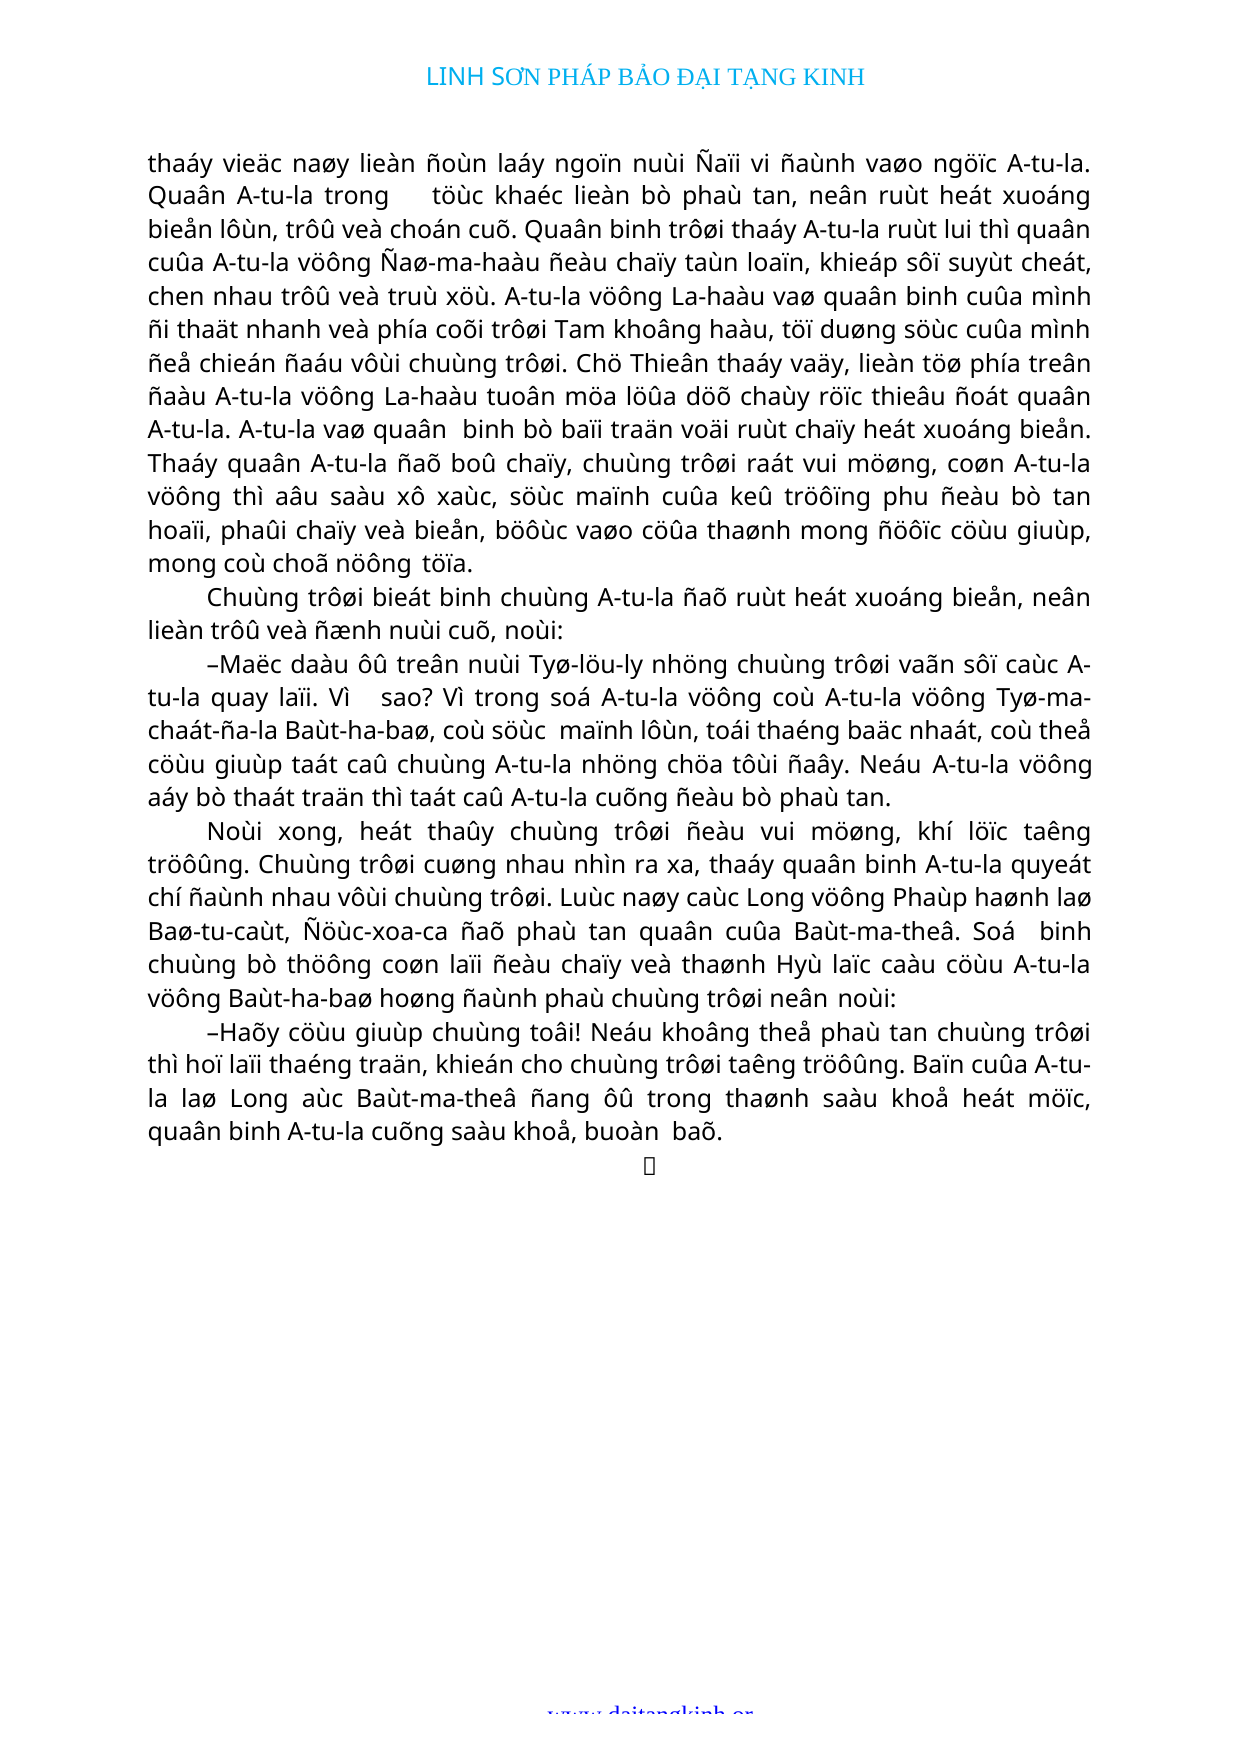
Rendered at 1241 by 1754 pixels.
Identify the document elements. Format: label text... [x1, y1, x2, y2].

text –Maëc daàu ôû treân nuùi Tyø-löu-ly nhöng chuùng trôøi vaãn sôï caùc A-tu-la quay laïi. Vì sao? Vì trong soá A-tu-la vöông coù A-tu-la vöông Tyø-ma-chaát-ña-la Baùt-ha-baø, coù söùc maïnh lôùn, toái thaéng baäc nhaát, coù theå cöùu giuùp taát caû chuùng A-tu-la nhöng chöa tôùi ñaây. Neáu A-tu-la vöông aáy bò thaát traän thì taát caû A-tu-la cuõng ñeàu bò phaù tan. [147, 647, 1093, 814]
text  [194, 1148, 1105, 1182]
text Chuùng trôøi bieát binh chuùng A-tu-la ñaõ ruùt heát xuoáng bieån, neân lieàn trôû veà ñænh nuùi cuõ, noùi: [147, 580, 1093, 647]
text Noùi xong, heát thaûy chuùng trôøi ñeàu vui möøng, khí löïc taêng tröôûng. Chuùng trôøi cuøng nhau nhìn ra xa, thaáy quaân binh A-tu-la quyeát chí ñaùnh nhau vôùi chuùng trôøi. Luùc naøy caùc Long vöông Phaùp haønh laø Baø-tu-caùt, Ñöùc-xoa-ca ñaõ phaù tan quaân cuûa Baùt-ma-theâ. Soá binh chuùng bò thöông coøn laïi ñeàu chaïy veà thaønh Hyù laïc caàu cöùu A-tu-la vöông Baùt-ha-baø hoøng ñaùnh phaù chuùng trôøi neân noùi: [147, 814, 1093, 1014]
text thaáy vieäc naøy lieàn ñoùn laáy ngoïn nuùi Ñaïi vi ñaùnh vaøo ngöïc A-tu-la. Quaân A-tu-la trong töùc khaéc lieàn bò phaù tan, neân ruùt heát xuoáng bieån lôùn, trôû veà choán cuõ. Quaân binh trôøi thaáy A-tu-la ruùt lui thì quaân cuûa A-tu-la vöông Ñaø-ma-haàu ñeàu chaïy taùn loaïn, khieáp sôï suyùt cheát, chen nhau trôû veà truù xöù. A-tu-la vöông La-haàu vaø quaân binh cuûa mình ñi thaät nhanh veà phía coõi trôøi Tam khoâng haàu, töï duøng söùc cuûa mình ñeå chieán ñaáu vôùi chuùng trôøi. Chö Thieân thaáy vaäy, lieàn töø phía treân ñaàu A-tu-la vöông La-haàu tuoân möa löûa döõ chaùy röïc thieâu ñoát quaân A-tu-la. A-tu-la vaø quaân binh bò baïi traän voäi ruùt chaïy heát xuoáng bieån. Thaáy quaân A-tu-la ñaõ boû chaïy, chuùng trôøi raát vui möøng, coøn A-tu-la vöông thì aâu saàu xô xaùc, söùc maïnh cuûa keû tröôïng phu ñeàu bò tan hoaïi, phaûi chaïy veà bieån, böôùc vaøo cöûa thaønh mong ñöôïc cöùu giuùp, mong coù choã nöông töïa. [147, 145, 1093, 580]
text –Haõy cöùu giuùp chuùng toâi! Neáu khoâng theå phaù tan chuùng trôøi thì hoï laïi thaéng traän, khieán cho chuùng trôøi taêng tröôûng. Baïn cuûa A-tu-la laø Long aùc Baùt-ma-theâ ñang ôû trong thaønh saàu khoå heát möïc, quaân binh A-tu-la cuõng saàu khoå, buoàn baõ. [147, 1014, 1093, 1148]
